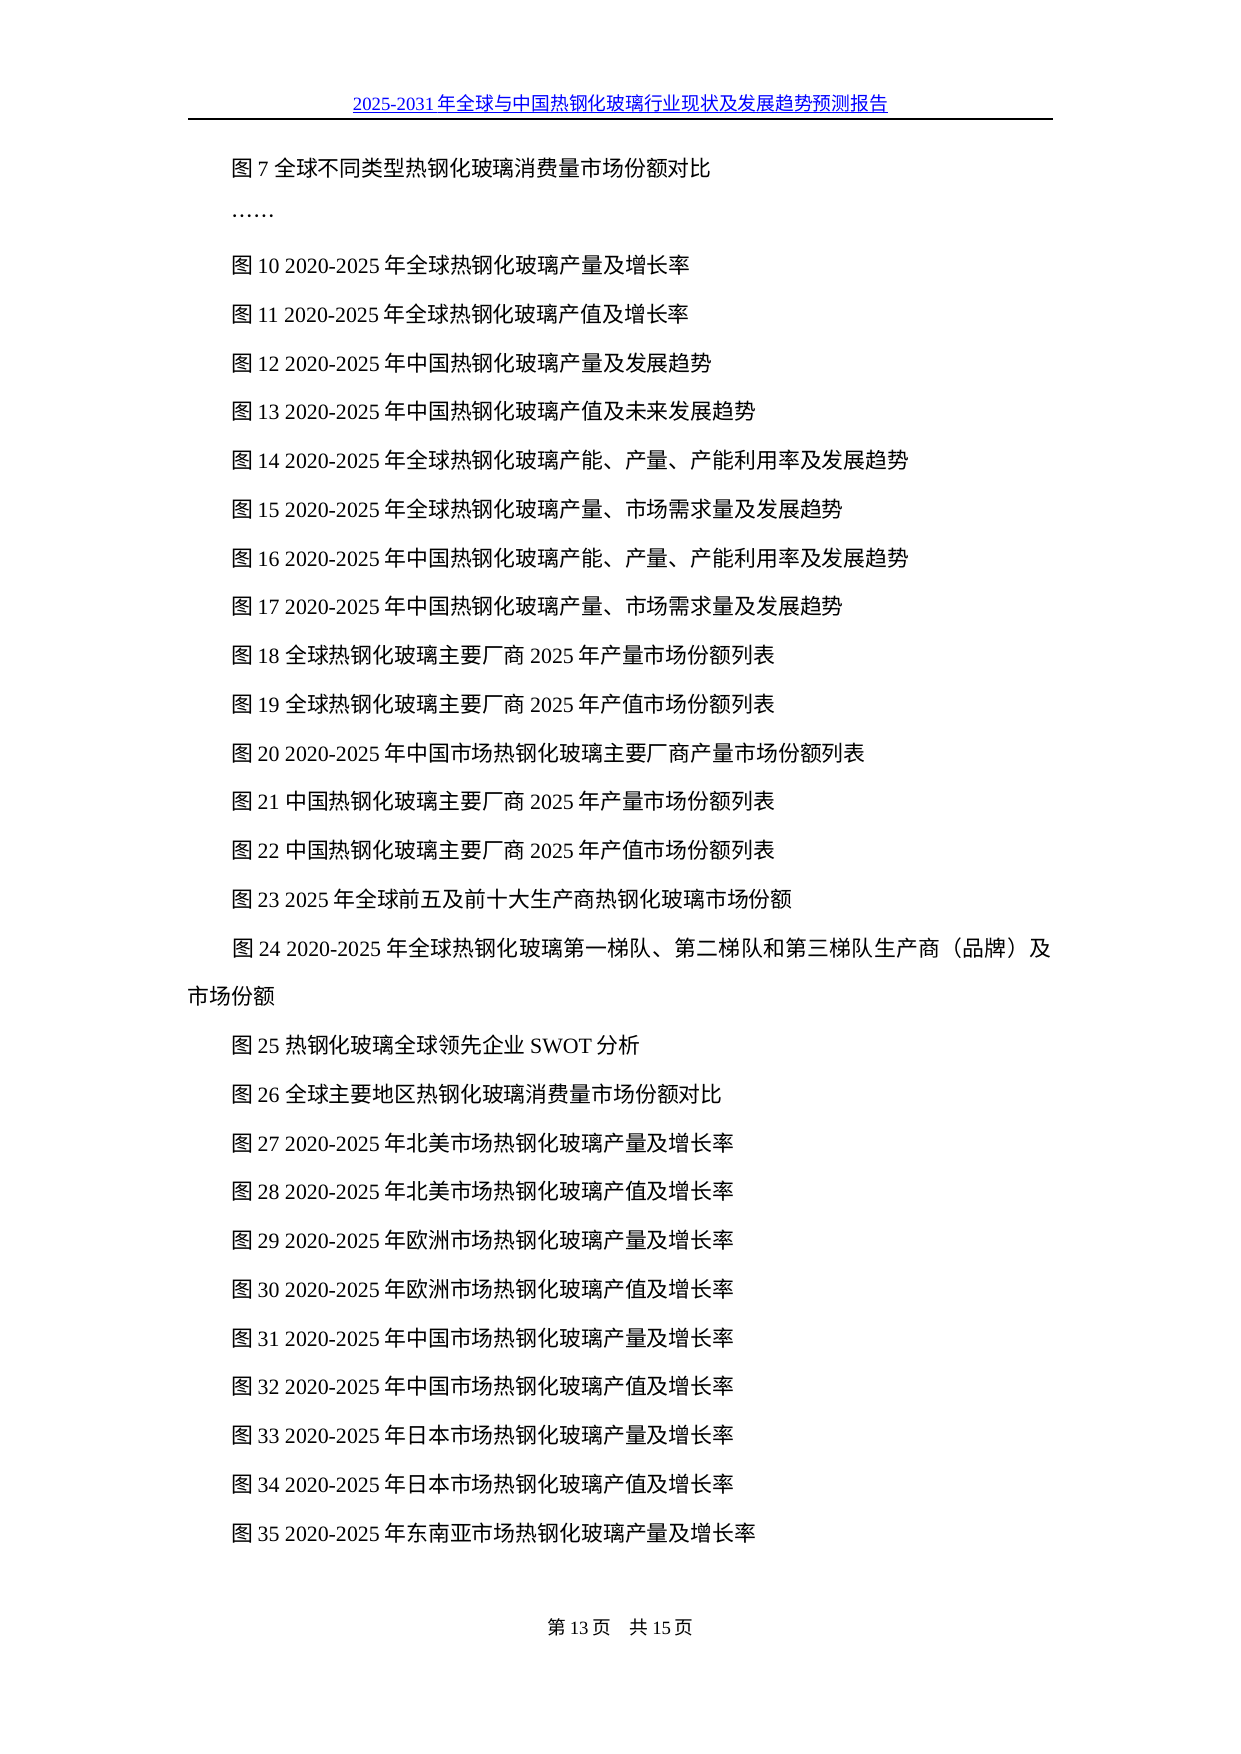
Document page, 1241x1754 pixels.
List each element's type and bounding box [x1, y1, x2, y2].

text [187, 150, 1053, 1548]
